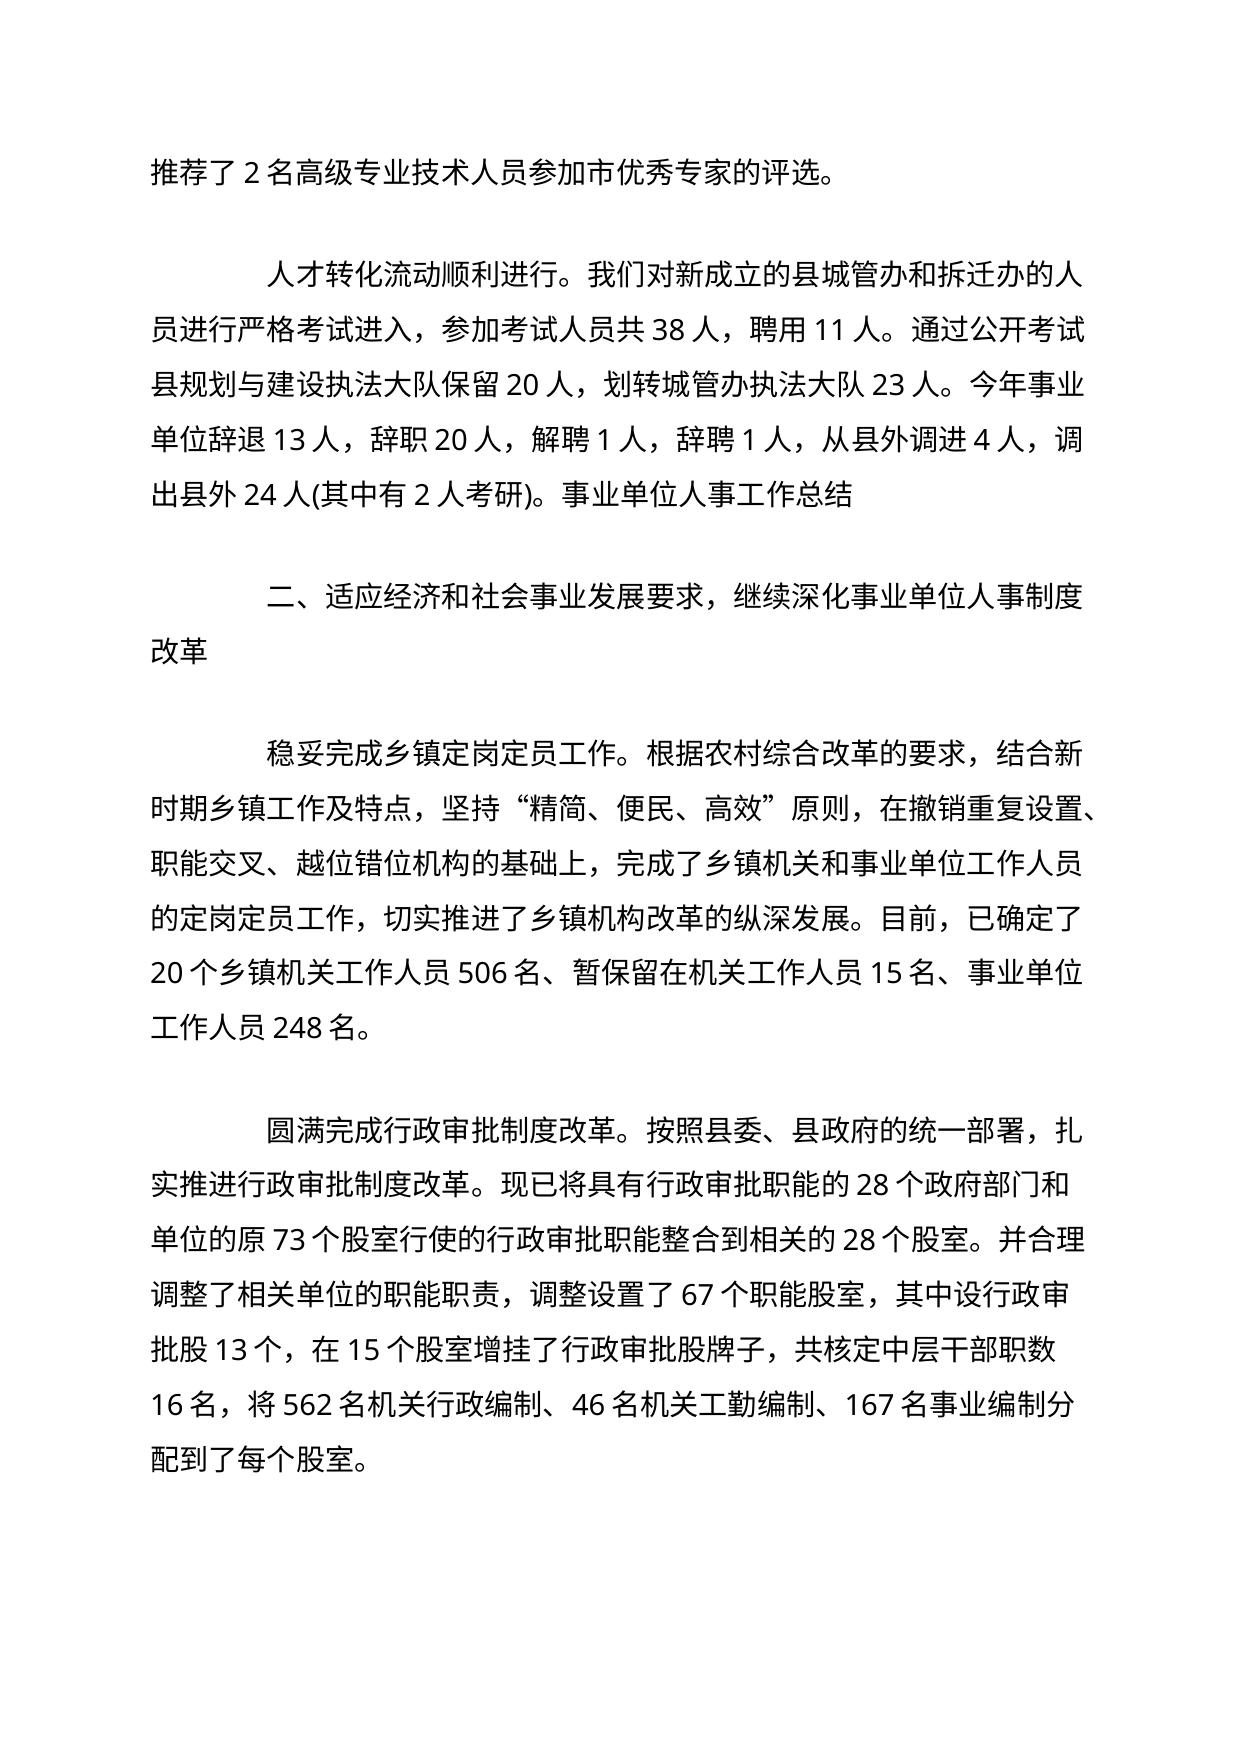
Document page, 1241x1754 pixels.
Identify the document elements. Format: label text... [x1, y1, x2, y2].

text 圆满完成行政审批制度改革。按照县委、县政府的统一部署，扎实推进行政审批制度改革。现已将具有行政审批职能的28个政府部门和单位的原73个股室行使的行政审批职能整合到相关的28个股室。并合理调整了相关单位的职能职责，调整设置了67个职能股室，其中设行政审批股13个，在15个股室增挂了行政审批股牌子，共核定中层干部职数16名，将562名机关行政编制、46名机关工勤编制、167名事业编制分配到了每个股室。 [150, 1107, 1090, 1479]
text 稳妥完成乡镇定岗定员工作。根据农村综合改革的要求，结合新时期乡镇工作及特点，坚持“精简、便民、高效”原则，在撤销重复设置、职能交叉、越位错位机构的基础上，完成了乡镇机关和事业单位工作人员的定岗定员工作，切实推进了乡镇机构改革的纵深发展。目前，已确定了20个乡镇机关工作人员506名、暂保留在机关工作人员15名、事业单位工作人员248名。 [150, 731, 1090, 1047]
text 人才转化流动顺利进行。我们对新成立的县城管办和拆迁办的人员进行严格考试进入，参加考试人员共38人，聘用11人。通过公开考试县规划与建设执法大队保留20人，划转城管办执法大队23人。今年事业单位辞退13人，辞职20人，解聘1人，辞聘1人，从县外调进4人，调出县外24人(其中有2人考研)。事业单位人事工作总结 [150, 252, 1090, 514]
text 二、适应经济和社会事业发展要求，继续深化事业单位人事制度改革 [150, 574, 1090, 671]
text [150, 150, 1090, 192]
